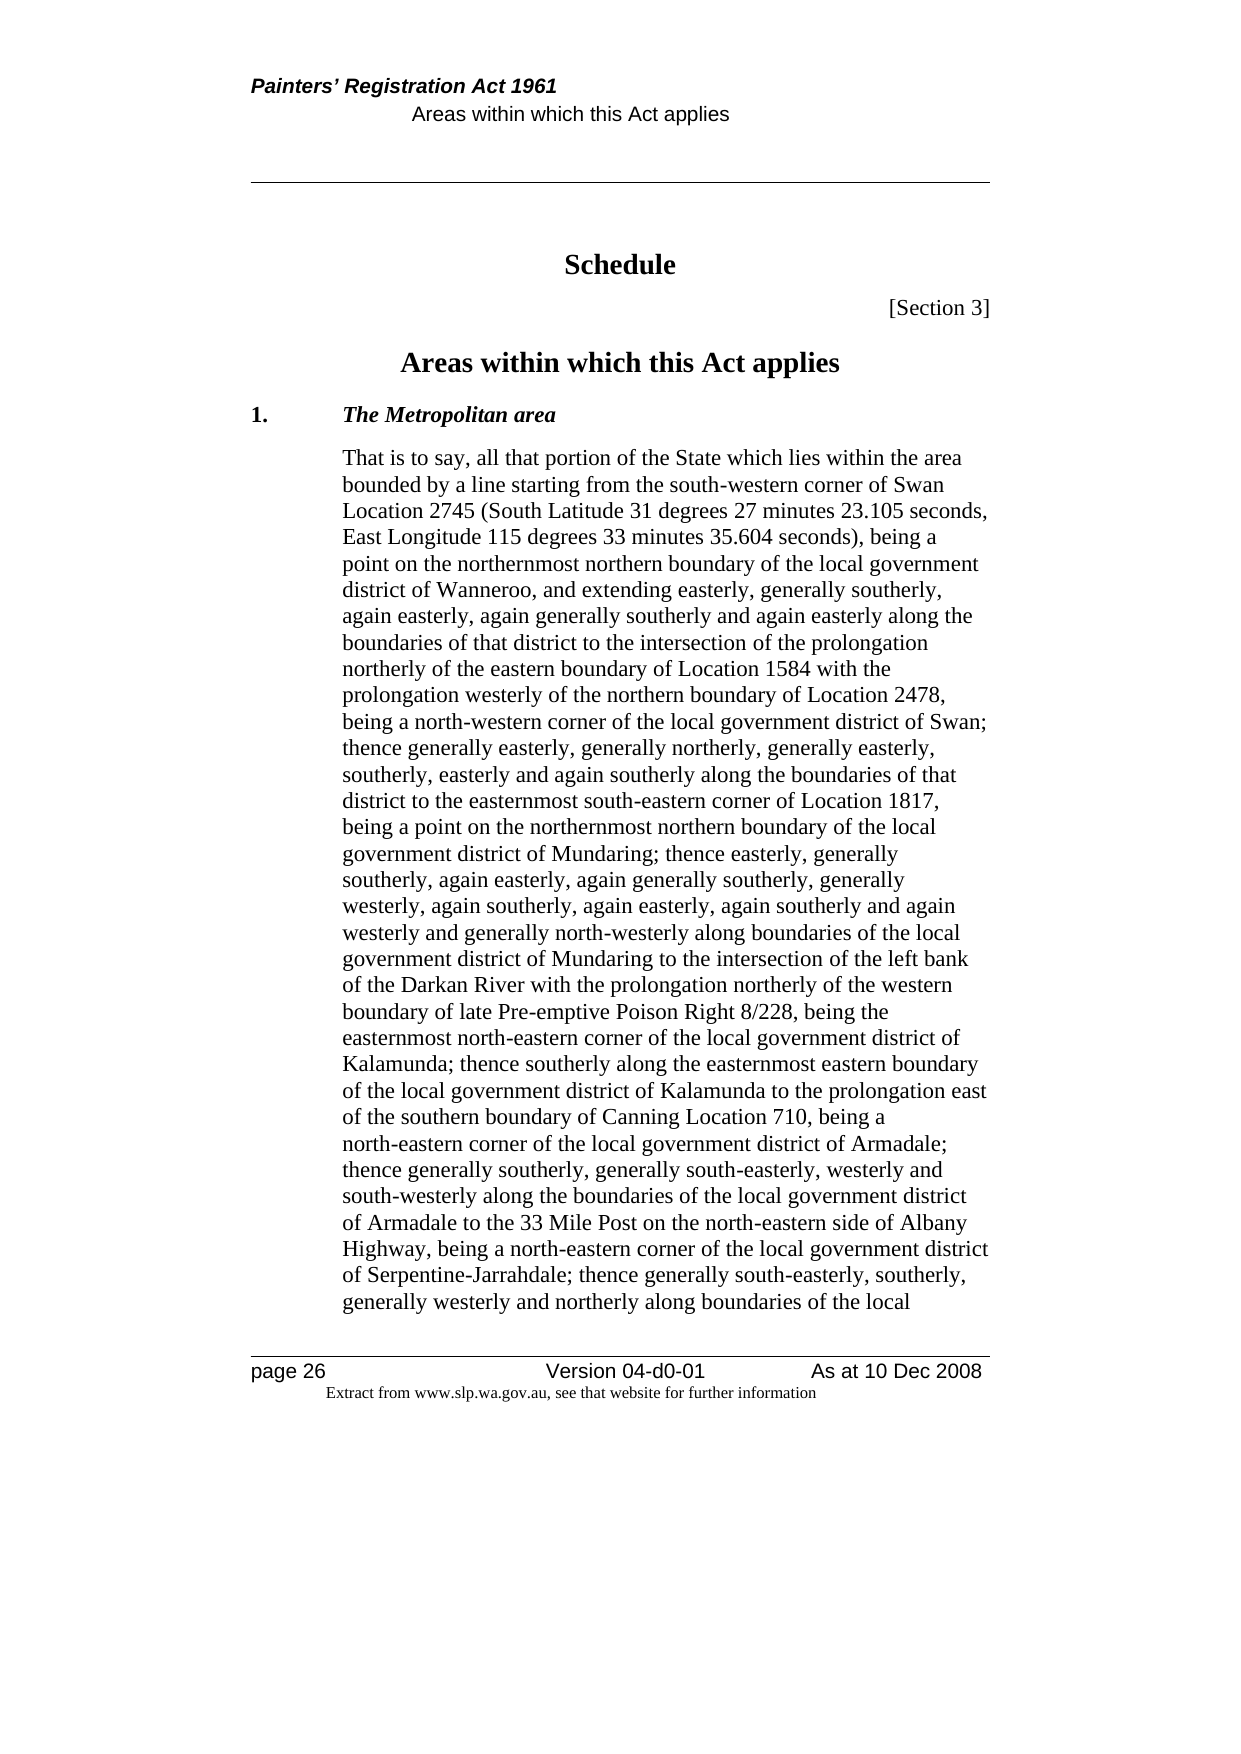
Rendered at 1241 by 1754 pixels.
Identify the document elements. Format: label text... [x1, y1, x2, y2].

text [Section 3] [251, 293, 990, 320]
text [251, 444, 990, 1314]
subtitle Schedule [251, 247, 990, 281]
subtitle 1. The Metropolitan area [251, 401, 990, 428]
subtitle Areas within which this Act applies [251, 345, 990, 378]
